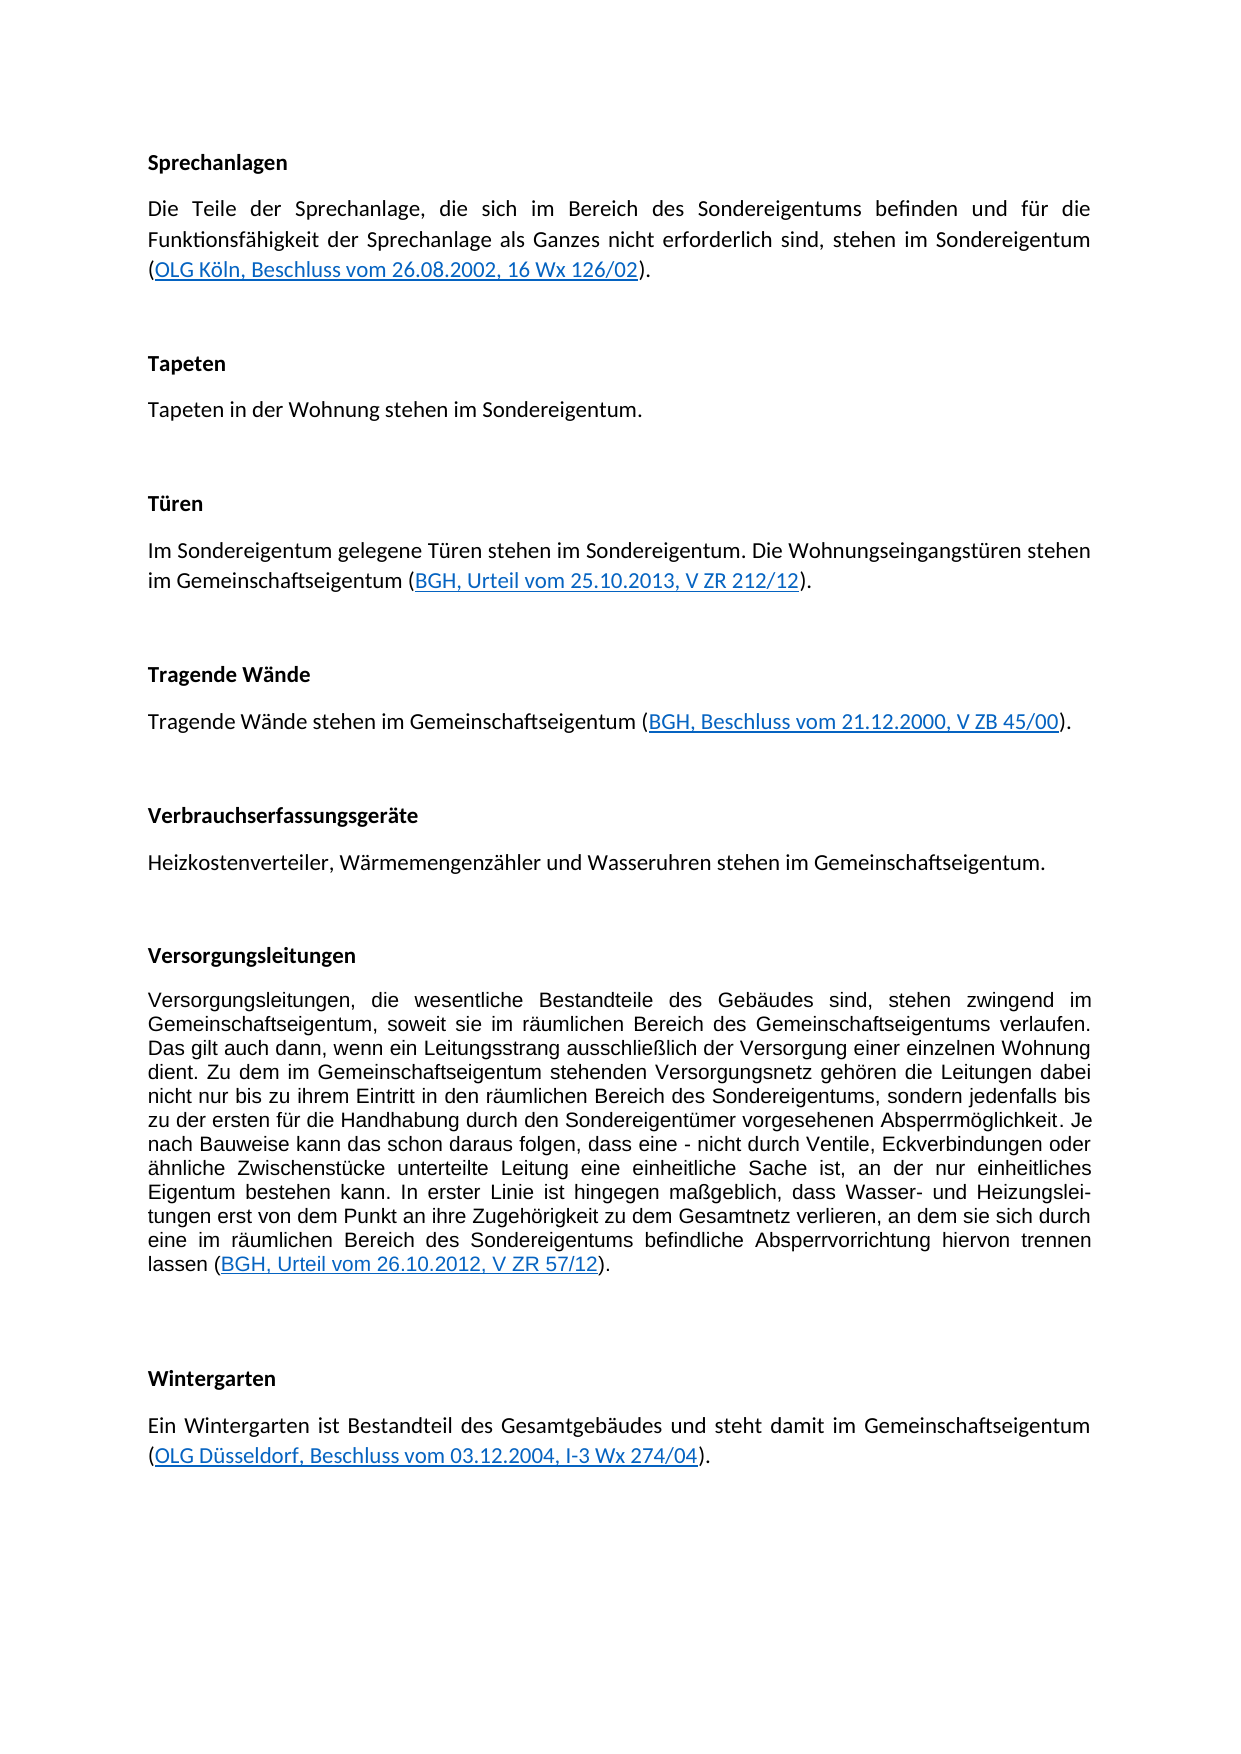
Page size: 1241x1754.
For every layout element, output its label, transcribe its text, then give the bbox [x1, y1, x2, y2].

text Heizkostenverteiler, Wärmemengenzähler und Wasseruhren stehen im Gemeinschaftseigentum. [148, 848, 1093, 876]
text Tragende Wände stehen im Gemeinschaftseigentum (BGH, Beschluss vom 21.12.2000, V ZB 45/00). [148, 707, 1093, 735]
text Versorgungsleitungen [148, 941, 1093, 969]
text Die Teile der Sprechanlage, die sich im Bereich des Sondereigentums befinden und für die Funktionsfähigkeit der Sprechanlage als Ganzes nicht erforderlich sind, stehen im Sondereigentum (OLG Köln, Beschluss vom 26.08.2002, 16 Wx 126/02). [148, 194, 1093, 283]
text Türen [148, 489, 1093, 517]
text Wintergarten [148, 1364, 1093, 1392]
text Tragende Wände [148, 660, 1093, 688]
text Im Sondereigentum gelegene Türen stehen im Sondereigentum. Die Wohnungseingangstüren stehen im Gemeinschaftseigentum (BGH, Urteil vom 25.10.2013, V ZR 212/12). [148, 536, 1093, 594]
text Ein Wintergarten ist Bestandteil des Gesamtgebäudes und steht damit im Gemeinschaftseigentum (OLG Düsseldorf, Beschluss vom 03.12.2004, I-3 Wx 274/04). [148, 1411, 1093, 1469]
text Versorgungsleitungen, die wesentliche Bestandteile des Gebäudes sind, stehen zwingend im Gemeinschaftseigentum, soweit sie im räumlichen Bereich des Gemeinschaftseigentums verlaufen. Das gilt auch dann, wenn ein Leitungsstrang ausschließlich der Versorgung einer einzelnen Wohnung dient. Zu dem im Gemeinschaftseigentum stehenden Versorgungsnetz gehören die Leitungen dabei nicht nur bis zu ihrem Eintritt in den räumlichen Bereich des Sondereigentums, sondern jedenfalls bis zu der ersten für die Handhabung durch den Sondereigentümer vorgesehenen Absperrmöglichkeit. Je nach Bauweise kann das schon daraus folgen, dass eine - nicht durch Ventile, Eckverbindungen oder ähnliche Zwischenstücke unterteilte Leitung eine einheitliche Sache ist, an der nur einheitliches Eigentum bestehen kann. In erster Linie ist hingegen maßgeblich, dass Wasser- und Heizungslei-tungen erst von dem Punkt an ihre Zugehörigkeit zu dem Gesamtnetz verlieren, an dem sie sich durch eine im räumlichen Bereich des Sondereigentums befindliche Absperrvorrichtung hiervon trennen lassen (BGH, Urteil vom 26.10.2012, V ZR 57/12). [148, 988, 1093, 1276]
text Tapeten in der Wohnung stehen im Sondereigentum. [148, 396, 1093, 423]
text Verbrauchserfassungsgeräte [148, 801, 1093, 829]
text Sprechanlagen [148, 148, 1093, 176]
text Tapeten [148, 349, 1093, 377]
